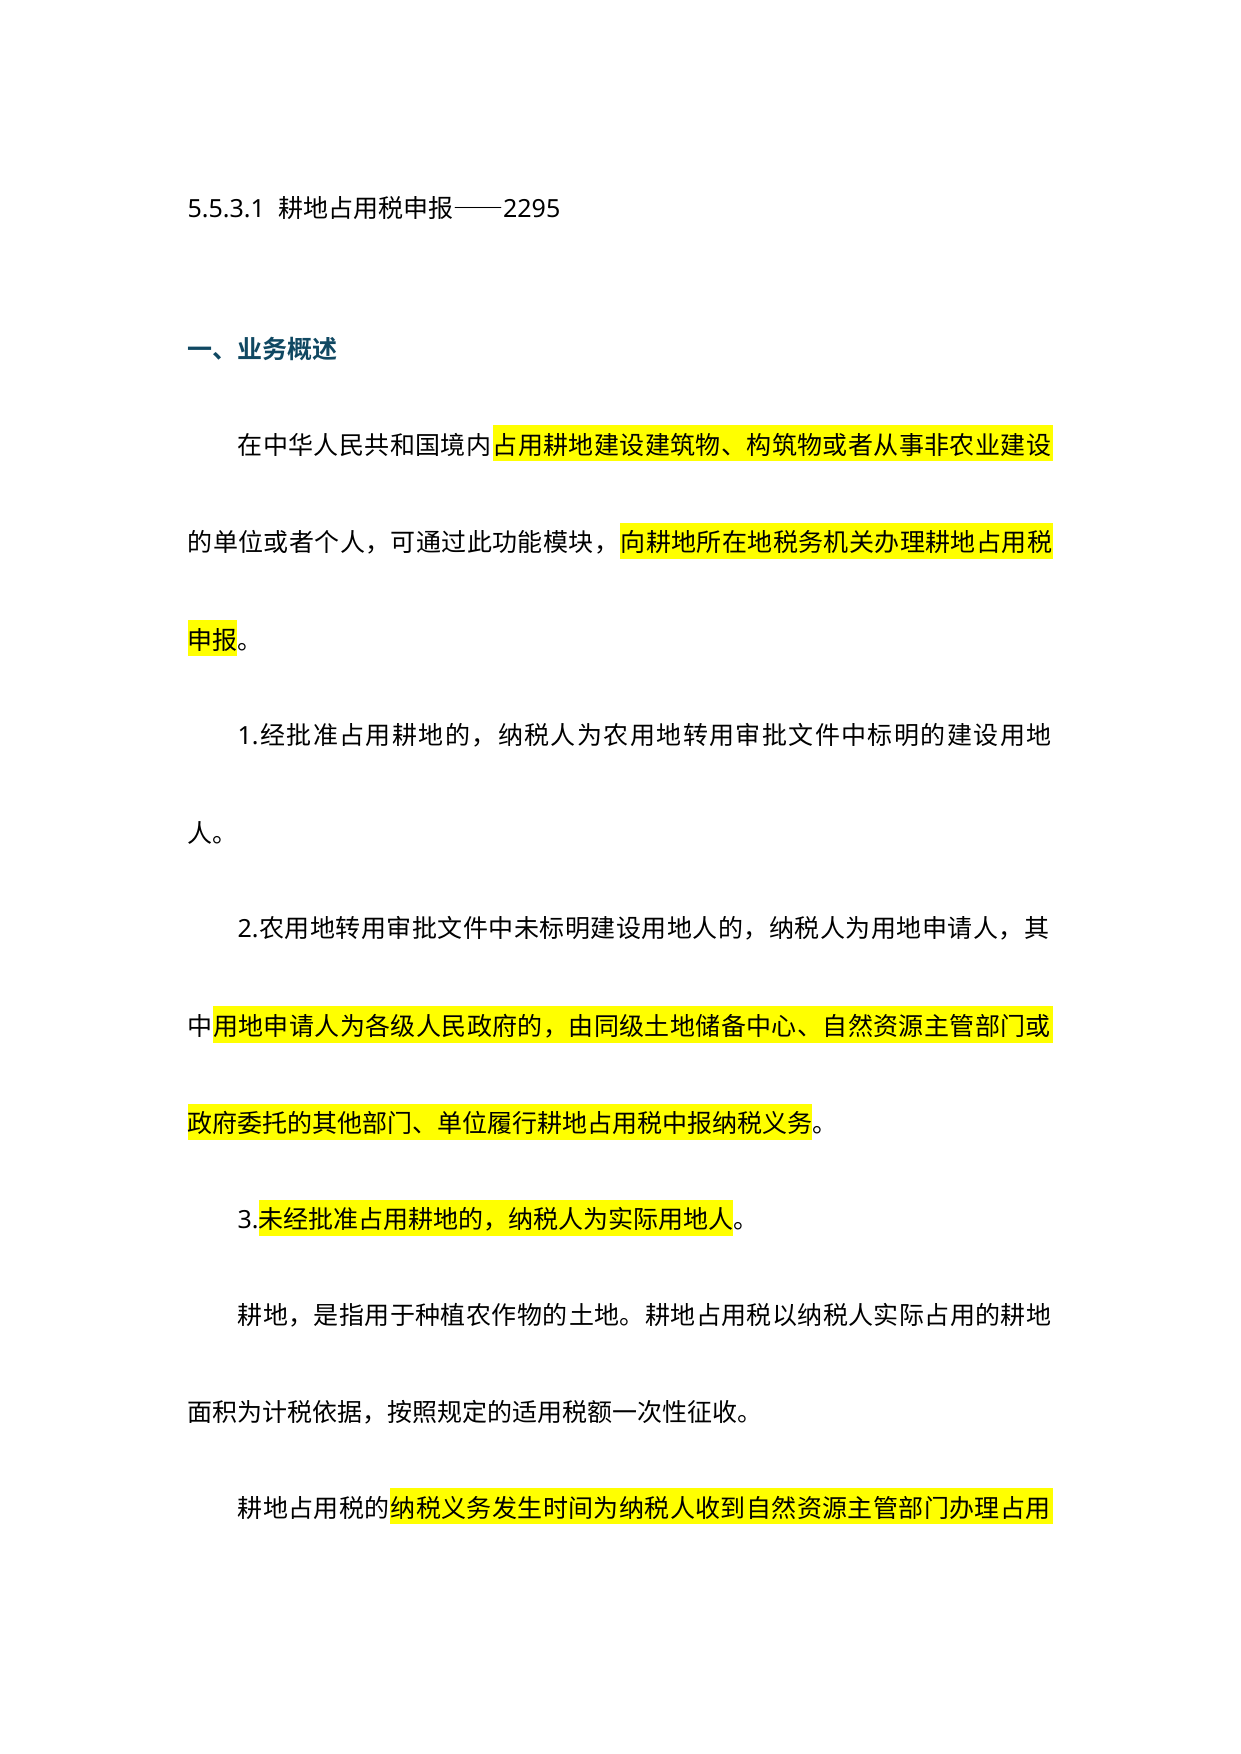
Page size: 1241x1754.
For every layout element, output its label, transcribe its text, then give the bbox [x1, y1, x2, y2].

text 2.农用地转用审批文件中未标明建设用地人的，纳税人为用地申请人，其中用地申请人为各级人民政府的，由同级土地储备中心、自然资源主管部门或政府委托的其他部门、单位履行耕地占用税中报纳税义务。 [187, 894, 1053, 1154]
subtitle 一、业务概述 [187, 315, 1053, 380]
text 5.5.3.1 耕地占用税申报——2295 [187, 174, 1053, 239]
text 耕地，是指用于种植农作物的土地。耕地占用税以纳税人实际占用的耕地面积为计税依据，按照规定的适用税额一次性征收。 [187, 1281, 1053, 1443]
text 3.未经批准占用耕地的，纳税人为实际用地人。 [187, 1185, 1053, 1250]
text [187, 1474, 1053, 1539]
text 1.经批准占用耕地的，纳税人为农用地转用审批文件中标明的建设用地人。 [187, 701, 1053, 864]
text 在中华人民共和国境内占用耕地建设建筑物、构筑物或者从事非农业建设的单位或者个人，可通过此功能模块，向耕地所在地税务机关办理耕地占用税申报。 [187, 411, 1053, 671]
